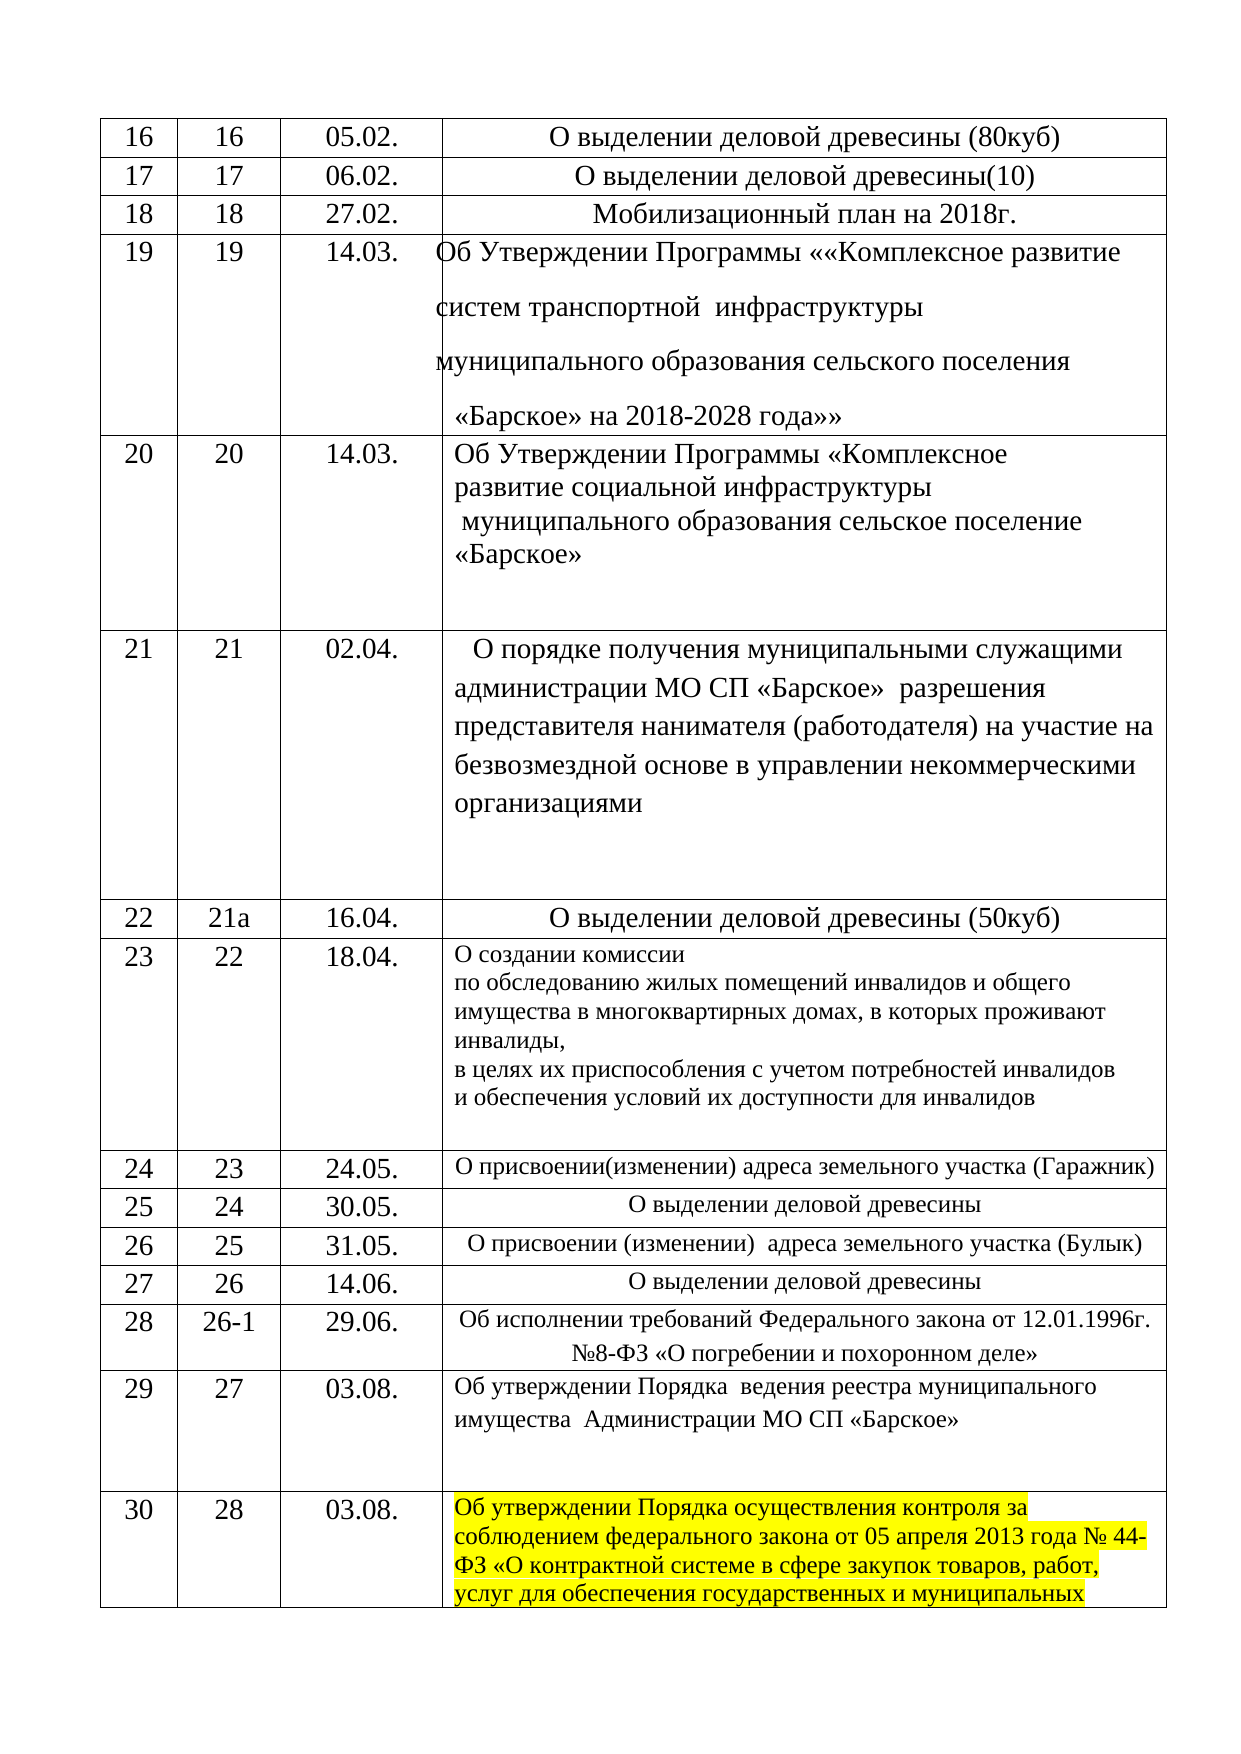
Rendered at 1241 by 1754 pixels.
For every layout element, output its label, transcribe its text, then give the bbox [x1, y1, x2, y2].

table_cell 24.05. [281, 1151, 442, 1188]
table_cell 27.02. [281, 196, 442, 233]
table_cell 16 [101, 119, 177, 157]
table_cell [443, 1492, 1166, 1607]
table_cell 23 [101, 939, 177, 1150]
table_cell 19 [178, 235, 280, 435]
table_cell 29 [101, 1371, 177, 1491]
table_cell 28 [101, 1305, 177, 1370]
table_cell 21 [101, 631, 177, 899]
table_cell 24 [178, 1189, 280, 1227]
table_cell О порядке получения муниципальными служащими администрации МО СП «Барское» разрешения представителя нанимателя (работодателя) на участие на безвозмездной основе в управлении некоммерческими организациями [443, 631, 1166, 899]
table_cell 25 [178, 1228, 280, 1265]
table_cell 25 [101, 1189, 177, 1227]
table_cell Мобилизационный план на 2018г. [443, 196, 1166, 233]
table_cell 14.03. [281, 235, 442, 435]
table_cell 03.08. [281, 1371, 442, 1491]
table_cell О выделении деловой древесины [443, 1189, 1166, 1227]
table_cell 06.02. [281, 158, 442, 195]
table_cell 17 [101, 158, 177, 195]
table_cell О выделении деловой древесины [443, 1266, 1166, 1303]
table_cell 22 [178, 939, 280, 1150]
table_cell 02.04. [281, 631, 442, 899]
table_cell О присвоении(изменении) адреса земельного участка (Гаражник) [443, 1151, 1166, 1188]
table_cell 16 [178, 119, 280, 157]
table_cell 20 [101, 436, 177, 630]
table_cell Об Утверждении Программы ««Комплексное развитие систем транспортной инфраструктуры муниципального образования сельского поселения «Барское» на 2018-2028 года»» [443, 235, 1166, 435]
table_cell 29.06. [281, 1305, 442, 1370]
table_cell 17 [178, 158, 280, 195]
table_cell 20 [178, 436, 280, 630]
table_cell О выделении деловой древесины (80куб) [443, 119, 1166, 157]
table_cell Об исполнении требований Федерального закона от 12.01.1996г. №8-ФЗ «О погребении и похоронном деле» [443, 1305, 1166, 1370]
table_cell 28 [178, 1492, 280, 1607]
table_cell Об Утверждении Программы «Комплексное развитие социальной инфраструктуры муниципального образования сельское поселение «Барское» [443, 436, 1166, 630]
table_cell 16.04. [281, 900, 442, 938]
table_cell 26-1 [178, 1305, 280, 1370]
table_cell 26 [178, 1266, 280, 1303]
table_cell 24 [101, 1151, 177, 1188]
table_cell 30 [101, 1492, 177, 1607]
table_cell 27 [178, 1371, 280, 1491]
table_cell 14.03. [281, 436, 442, 630]
table_cell О присвоении (изменении) адреса земельного участка (Булык) [443, 1228, 1166, 1265]
table_cell О выделении деловой древесины(10) [443, 158, 1166, 195]
table_cell 03.08. [281, 1492, 442, 1607]
table_cell 26 [101, 1228, 177, 1265]
table_cell 23 [178, 1151, 280, 1188]
table_cell 14.06. [281, 1266, 442, 1303]
table_cell О выделении деловой древесины (50куб) [443, 900, 1166, 938]
table_cell 18 [178, 196, 280, 233]
table_cell 19 [101, 235, 177, 435]
table_cell 18.04. [281, 939, 442, 1150]
table_cell 05.02. [281, 119, 442, 157]
table_cell 21а [178, 900, 280, 938]
table_cell 30.05. [281, 1189, 442, 1227]
table_cell 21 [178, 631, 280, 899]
table_cell 31.05. [281, 1228, 442, 1265]
table_cell 18 [101, 196, 177, 233]
table_cell Об утверждении Порядка ведения реестра муниципального имущества Администрации МО СП «Барское» [443, 1371, 1166, 1491]
table_cell 22 [101, 900, 177, 938]
table_cell 27 [101, 1266, 177, 1303]
table_cell О создании комиссии по обследованию жилых помещений инвалидов и общего имущества в многоквартирных домах, в которых проживают инвалиды, в целях их приспособления с учетом потребностей инвалидов и обеспечения условий их доступности для инвалидов [443, 939, 1166, 1150]
